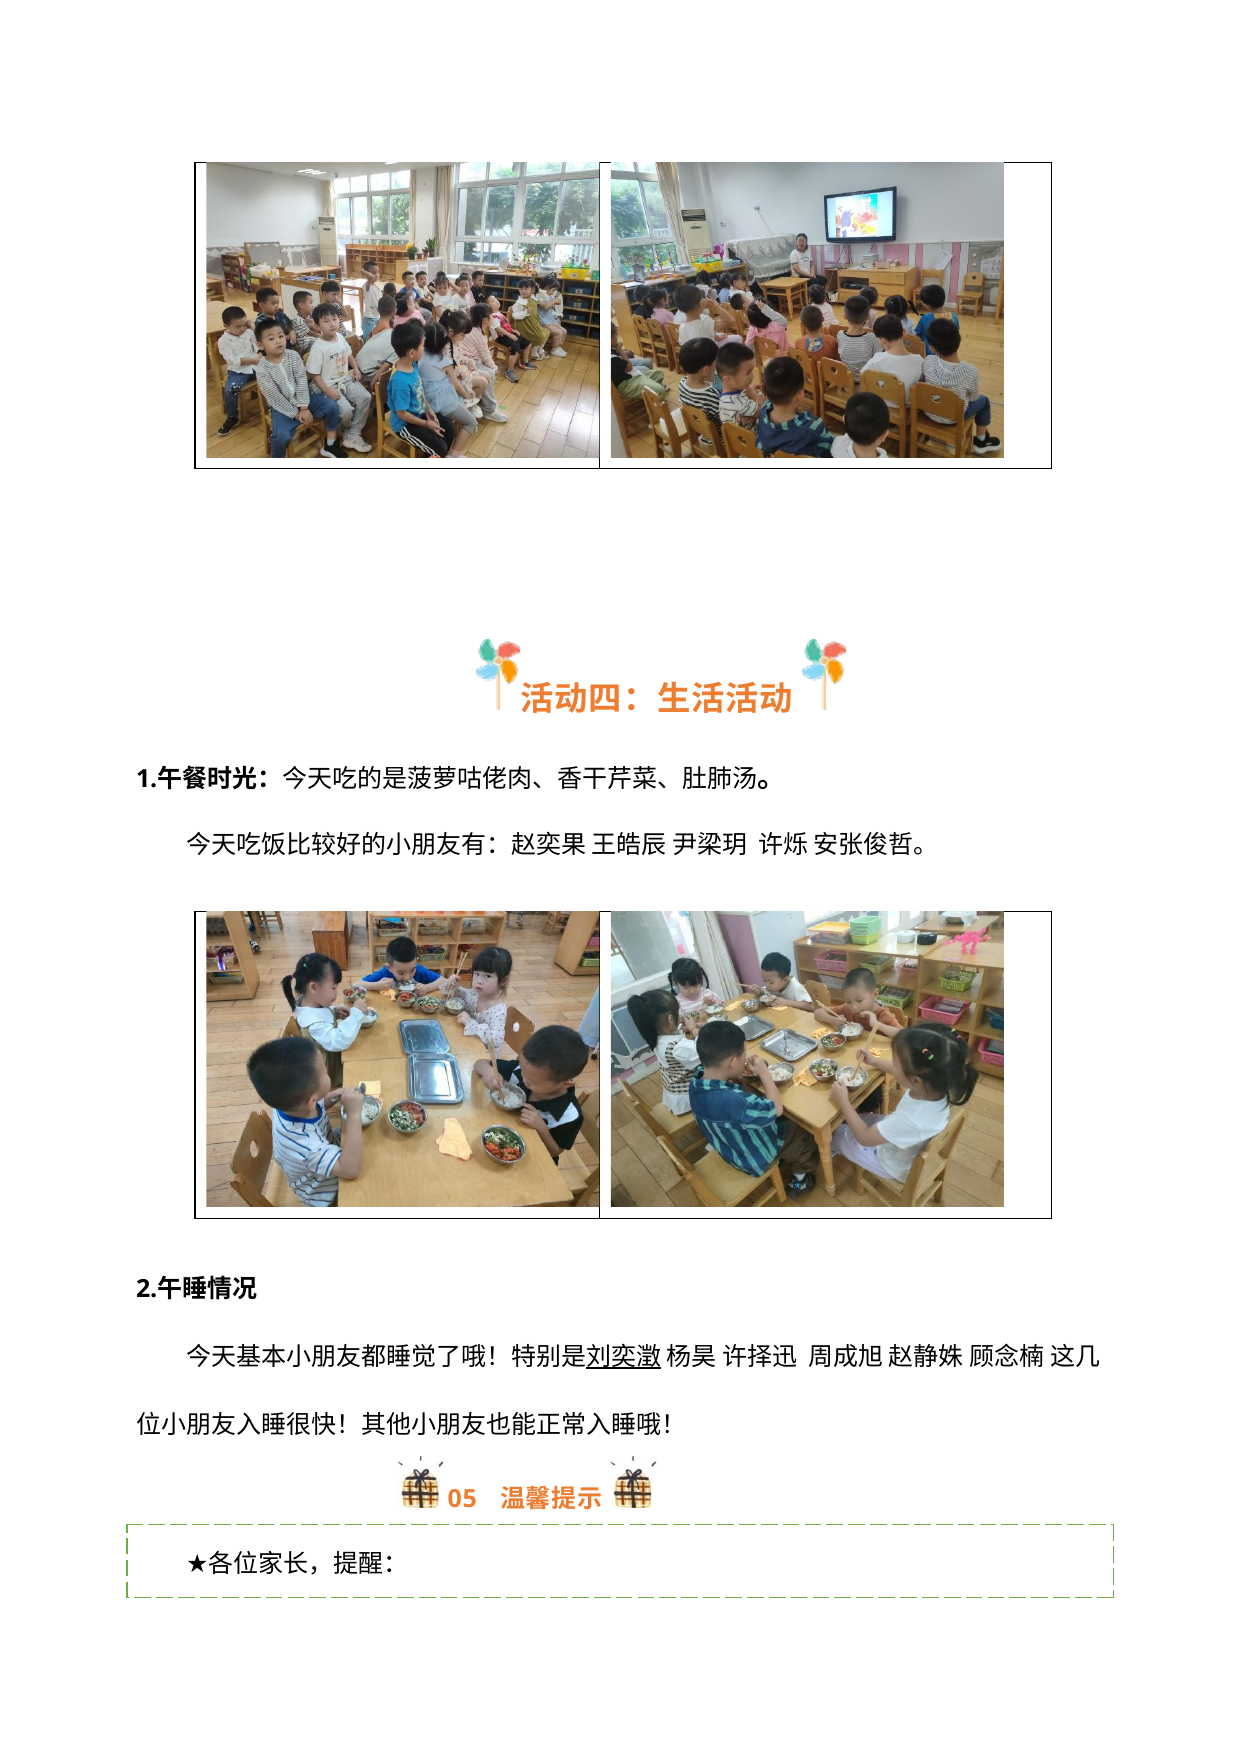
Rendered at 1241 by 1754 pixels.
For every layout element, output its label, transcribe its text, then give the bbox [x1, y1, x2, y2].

text 05 温馨提示 [136, 1456, 1104, 1524]
picture [206, 162, 600, 458]
table_header [600, 912, 1051, 1217]
picture [476, 639, 521, 710]
text 活动四：生活活动 [136, 639, 1104, 741]
text 今天吃饭比较好的小朋友有：赵奕果 王皓辰 尹梁玥 许烁 安张俊哲。 [136, 809, 1104, 877]
picture [610, 911, 1004, 1207]
table_header [600, 163, 1051, 468]
table_header [196, 912, 599, 1217]
picture [610, 162, 1004, 458]
table_header [196, 163, 599, 468]
picture [802, 639, 847, 710]
text 1.午餐时光：今天吃的是菠萝咕佬肉、香干芹菜、肚肺汤。 [136, 741, 1104, 809]
picture [397, 1456, 448, 1508]
picture [206, 911, 600, 1207]
text 2.午睡情况 [136, 1252, 1104, 1320]
text 今天基本小朋友都睡觉了哦！特别是刘奕澂 杨昊 许择迅 周成旭 赵静姝 顾念楠 这几位小朋友入睡很快！其他小朋友也能正常入睡哦！ [136, 1320, 1104, 1456]
picture [609, 1456, 660, 1508]
text ★各位家长，提醒： [126, 1524, 1114, 1598]
